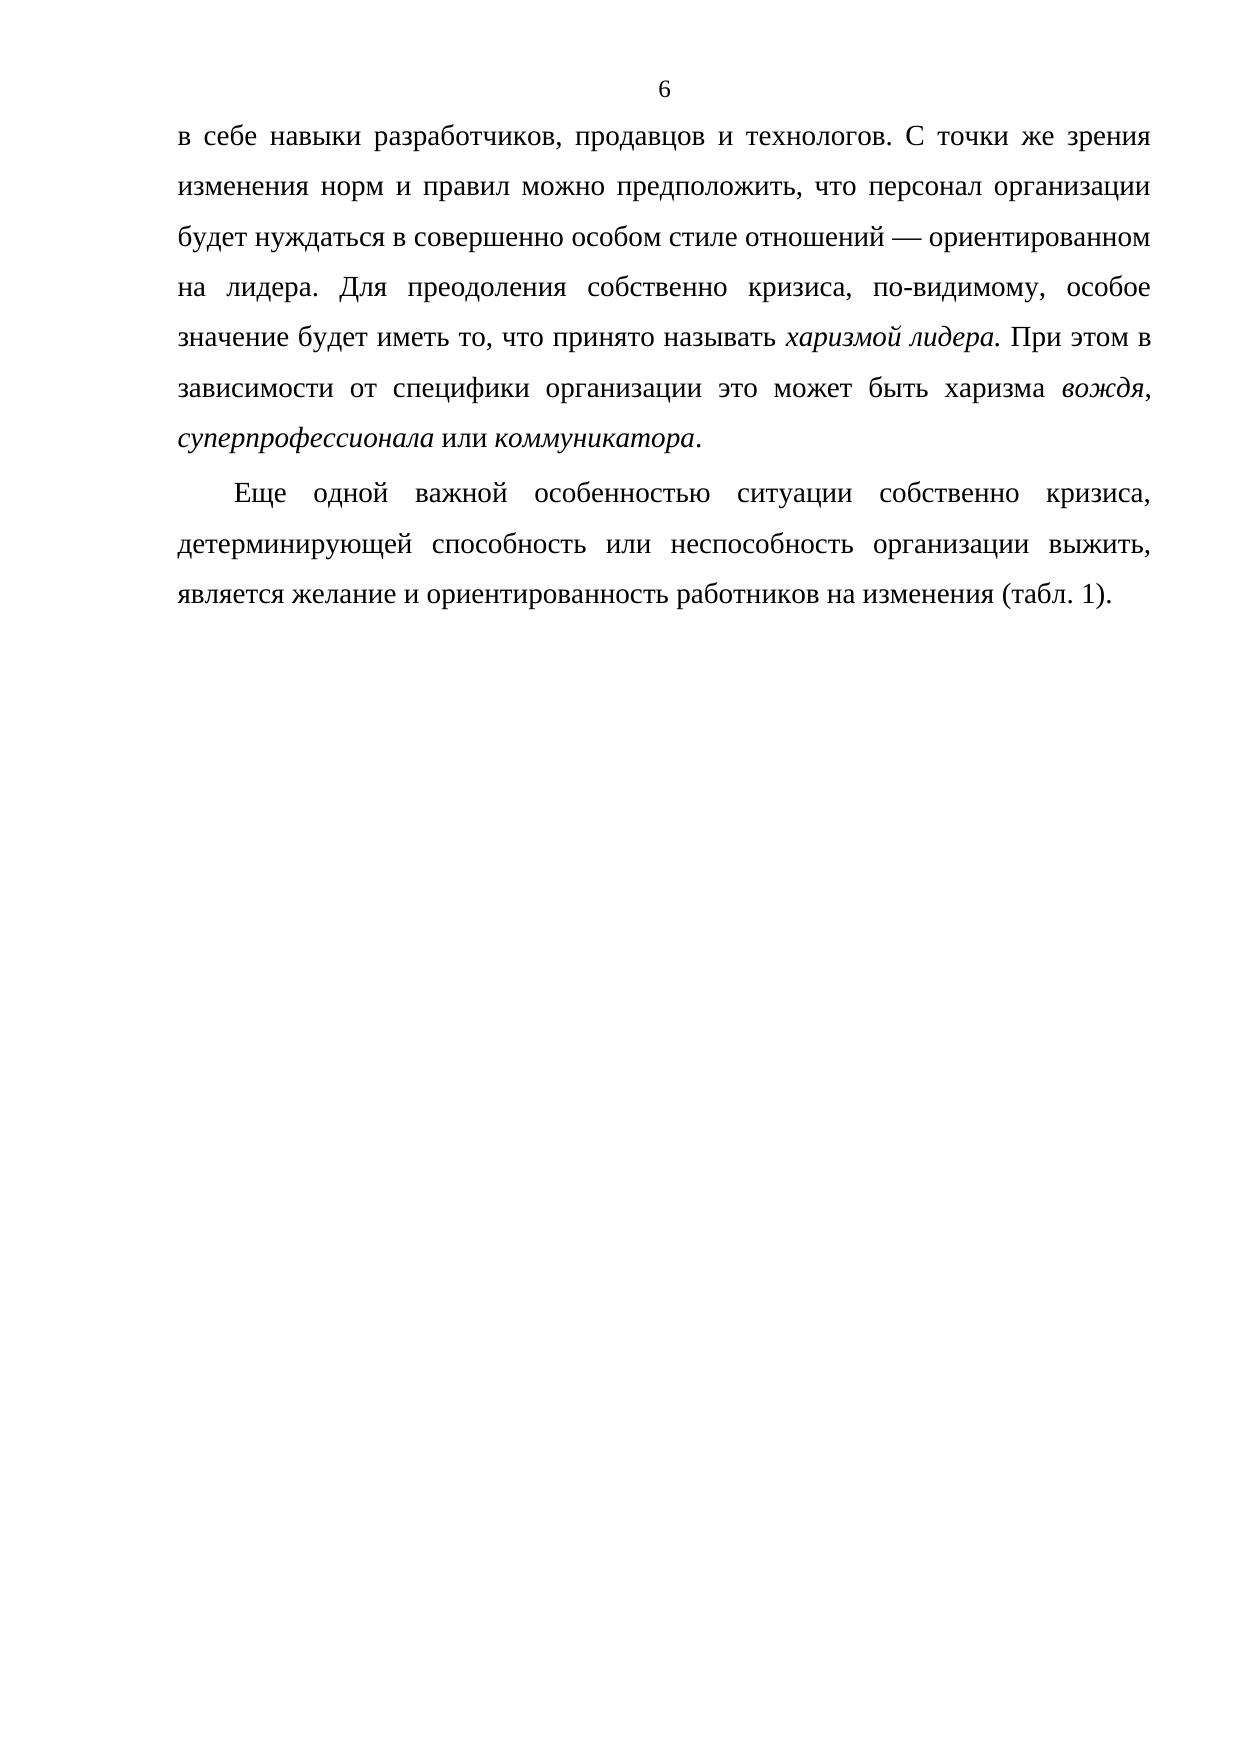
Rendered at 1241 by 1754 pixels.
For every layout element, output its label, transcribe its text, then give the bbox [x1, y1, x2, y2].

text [177, 118, 1152, 453]
text Еще одной важной особенностью ситуации собственно кризиса, детерминирующей способность или неспособность организации выжить, является желание и ориентированность работников на изменения (табл. 1). [177, 475, 1152, 609]
